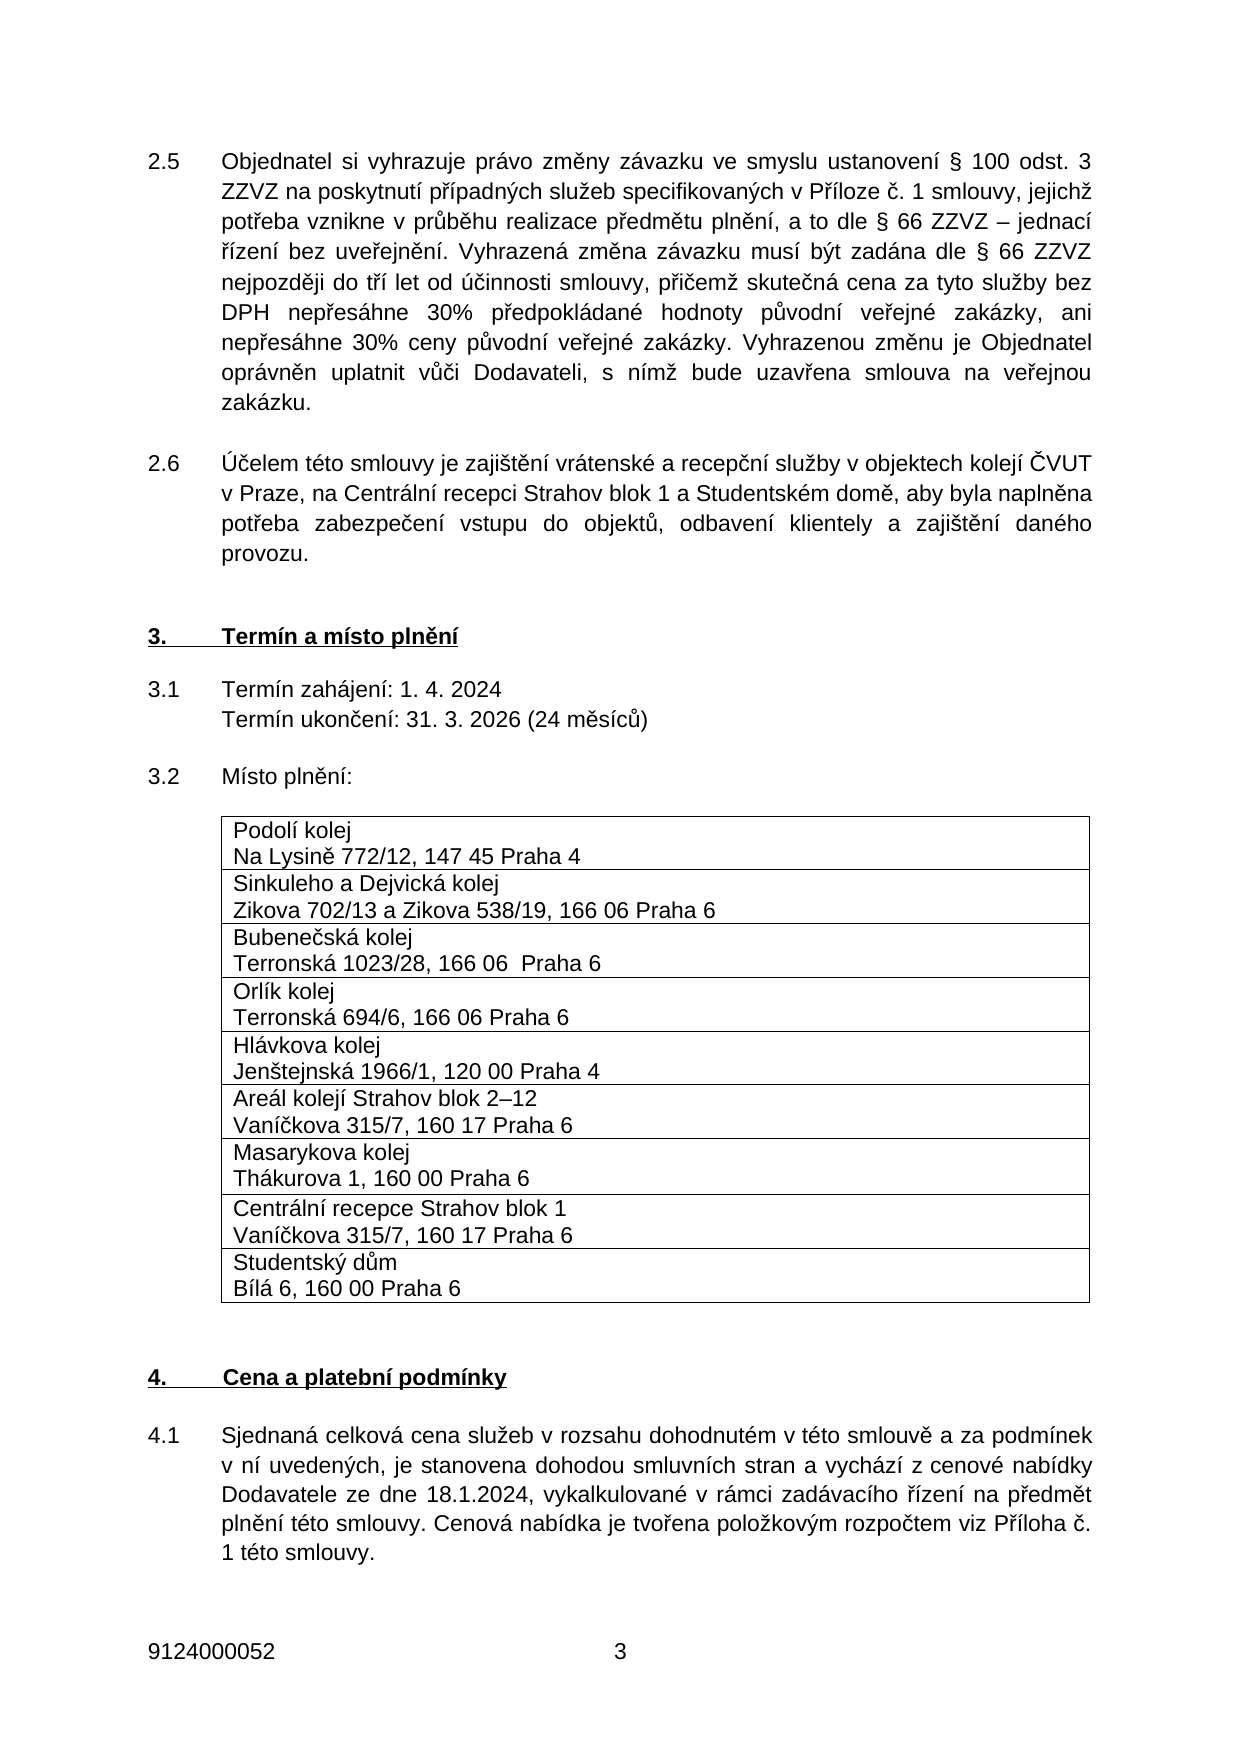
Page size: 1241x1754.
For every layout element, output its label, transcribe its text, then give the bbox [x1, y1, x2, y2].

text Termín ukončení: 31. 3. 2026 (24 měsíců) [148, 706, 1092, 733]
table_cell Masarykova kolej Thákurova 1, 160 00 Praha 6 [222, 1139, 1089, 1194]
text 3.1 Termín zahájení: 1. 4. 2024 [148, 676, 1092, 702]
text 3. Termín a místo plnění [148, 623, 1092, 650]
table_cell Orlík kolej Terronská 694/6, 166 06 Praha 6 [222, 978, 1089, 1031]
text 3.2 Místo plnění: [148, 763, 1092, 789]
table_header Podolí kolej Na Lysině 772/12, 147 45 Praha 4 [222, 817, 1089, 869]
table_cell Bubenečská kolej Terronská 1023/28, 166 06 Praha 6 [222, 924, 1089, 977]
text 2.6 Účelem této smlouvy je zajištění vrátenské a recepční služby v objektech kolejí ČVUT v Praze, na Centrální recepci Strahov blok 1 a Studentském domě, aby byla naplněna potřeba zabezpečení vstupu do objektů, odbavení klientely a zajištění daného provozu. [148, 450, 1092, 567]
table_cell Sinkuleho a Dejvická kolej Zikova 702/13 a Zikova 538/19, 166 06 Praha 6 [222, 870, 1089, 923]
table_cell Studentský dům Bílá 6, 160 00 Praha 6 [222, 1249, 1089, 1302]
table_cell Areál kolejí Strahov blok 2–12 Vaníčkova 315/7, 160 17 Praha 6 [222, 1085, 1089, 1138]
table_cell Hlávkova kolej Jenštejnská 1966/1, 120 00 Praha 4 [222, 1032, 1089, 1084]
text 2.5 Objednatel si vyhrazuje právo změny závazku ve smyslu ustanovení § 100 odst. 3 ZZVZ na poskytnutí případných služeb specifikovaných v Příloze č. 1 smlouvy, jejichž potřeba vznikne v průběhu realizace předmětu plnění, a to dle § 66 ZZVZ – jednací řízení bez uveřejnění. Vyhrazená změna závazku musí být zadána dle § 66 ZZVZ nejpozději do tří let od účinnosti smlouvy, přičemž skutečná cena za tyto služby bez DPH nepřesáhne 30% předpokládané hodnoty původní veřejné zakázky, ani nepřesáhne 30% ceny původní veřejné zakázky. Vyhrazenou změnu je Objednatel oprávněn uplatnit vůči Dodavateli, s nímž bude uzavřena smlouva na veřejnou zakázku. [148, 148, 1092, 416]
table_cell Centrální recepce Strahov blok 1 Vaníčkova 315/7, 160 17 Praha 6 [222, 1195, 1089, 1248]
text 4.1 Sjednaná celková cena služeb v rozsahu dohodnutém v této smlouvě a za podmínek v ní uvedených, je stanovena dohodou smluvních stran a vychází z cenové nabídky Dodavatele ze dne 18.1.2024, vykalkulované v rámci zadávacího řízení na předmět plnění této smlouvy. Cenová nabídka je tvořena položkovým rozpočtem viz Příloha č. 1 této smlouvy. [148, 1420, 1092, 1566]
text 4. Cena a platební podmínky [148, 1361, 1092, 1391]
